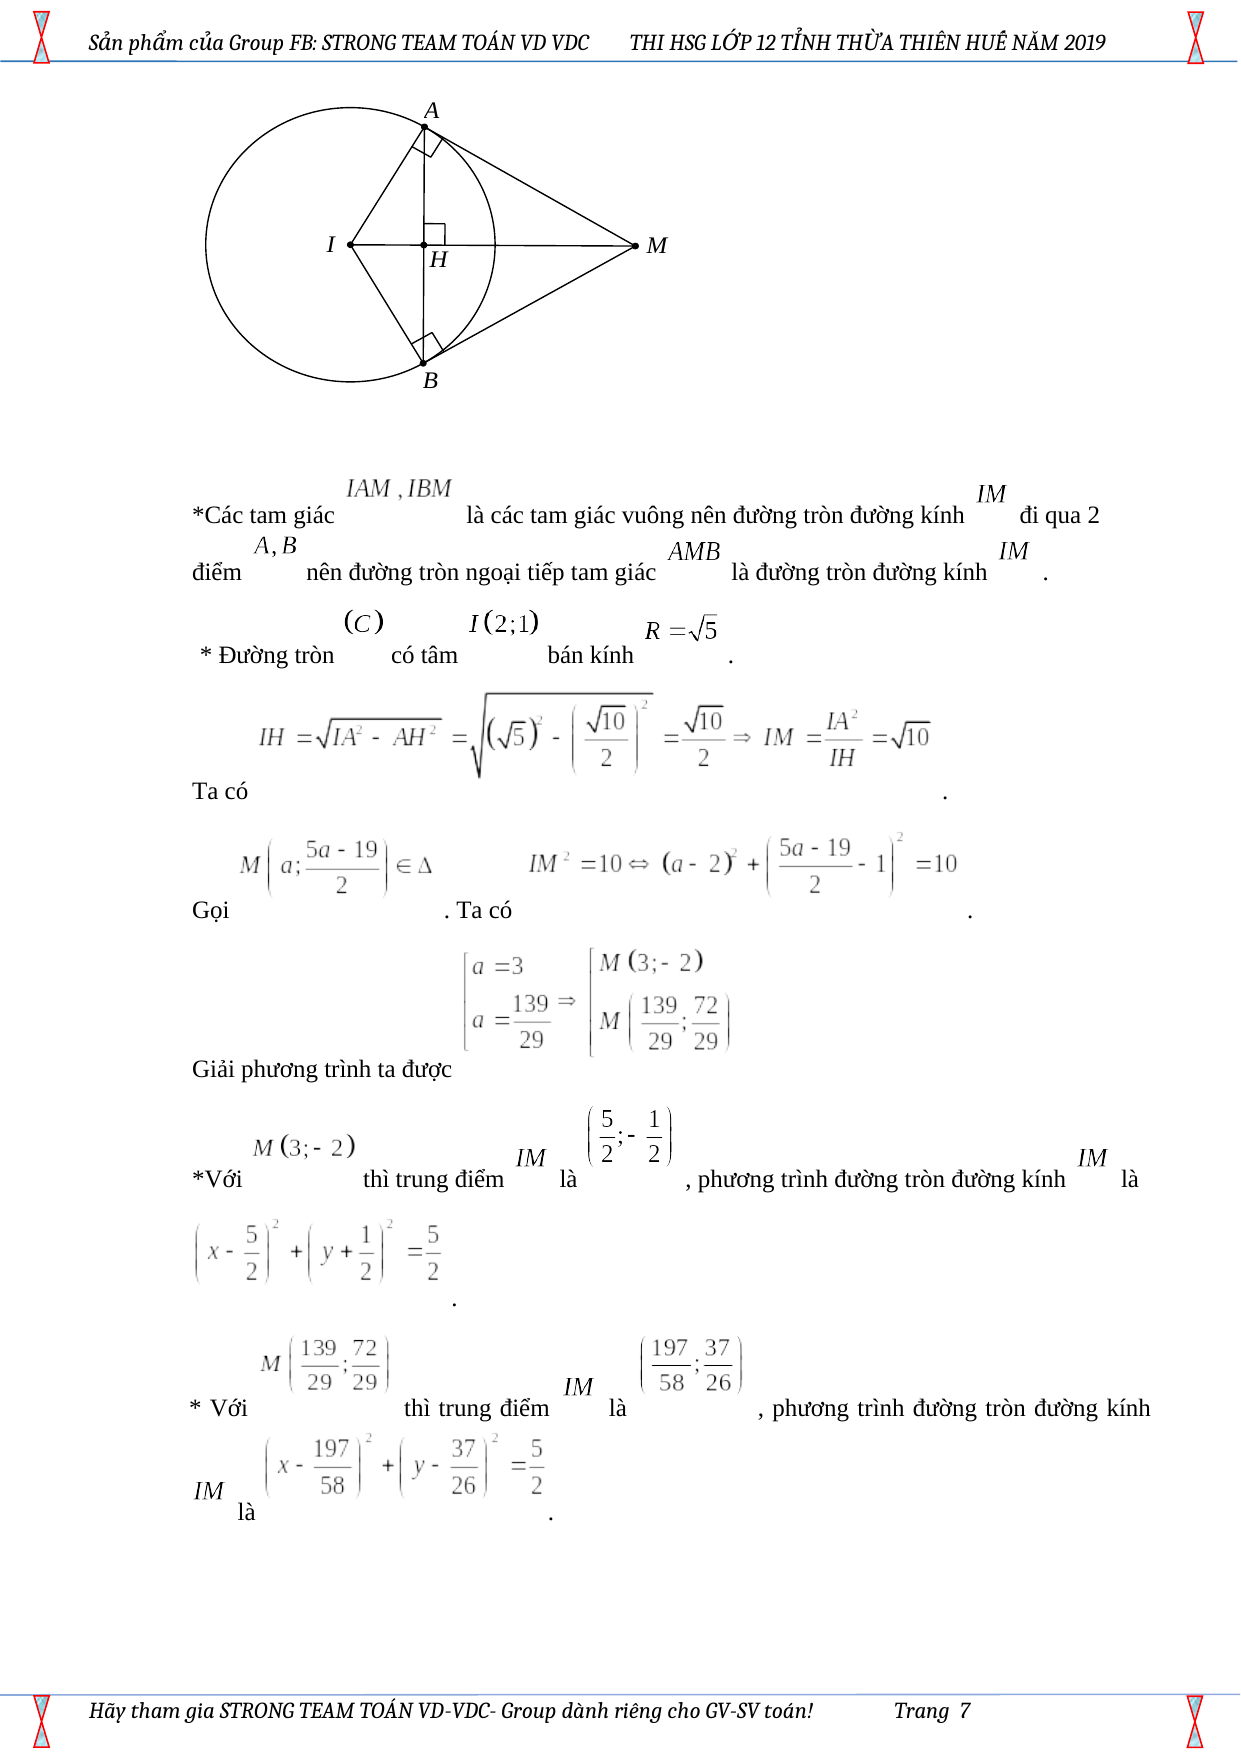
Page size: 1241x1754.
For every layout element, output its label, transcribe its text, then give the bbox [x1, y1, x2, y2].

picture [36, 1727, 47, 1746]
picture [1190, 1698, 1200, 1715]
text * Với thì trung điểm là , phương trình đường tròn đường kính là . [88, 1331, 1152, 1526]
picture [36, 42, 47, 62]
text * Đường tròn có tâm bán kính . [192, 604, 1152, 669]
text Ta có . [192, 688, 1152, 805]
picture [1190, 13, 1201, 32]
picture [36, 13, 47, 32]
text . [192, 1211, 1152, 1312]
text Giải phương trình ta được [192, 943, 1152, 1083]
text Gọi . Ta có . [192, 824, 1152, 924]
text *Với thì trung điểm là , phương trình đường tròn đường kính là [192, 1102, 1152, 1192]
picture [1190, 43, 1201, 62]
picture [36, 1697, 47, 1716]
picture [1189, 1728, 1200, 1746]
text *Các tam giác là các tam giác vuông nên đường tròn đường kính đi qua 2 điểm nên đường tròn ngoại tiếp tam giác là đường tròn đường kính . [192, 473, 1152, 586]
